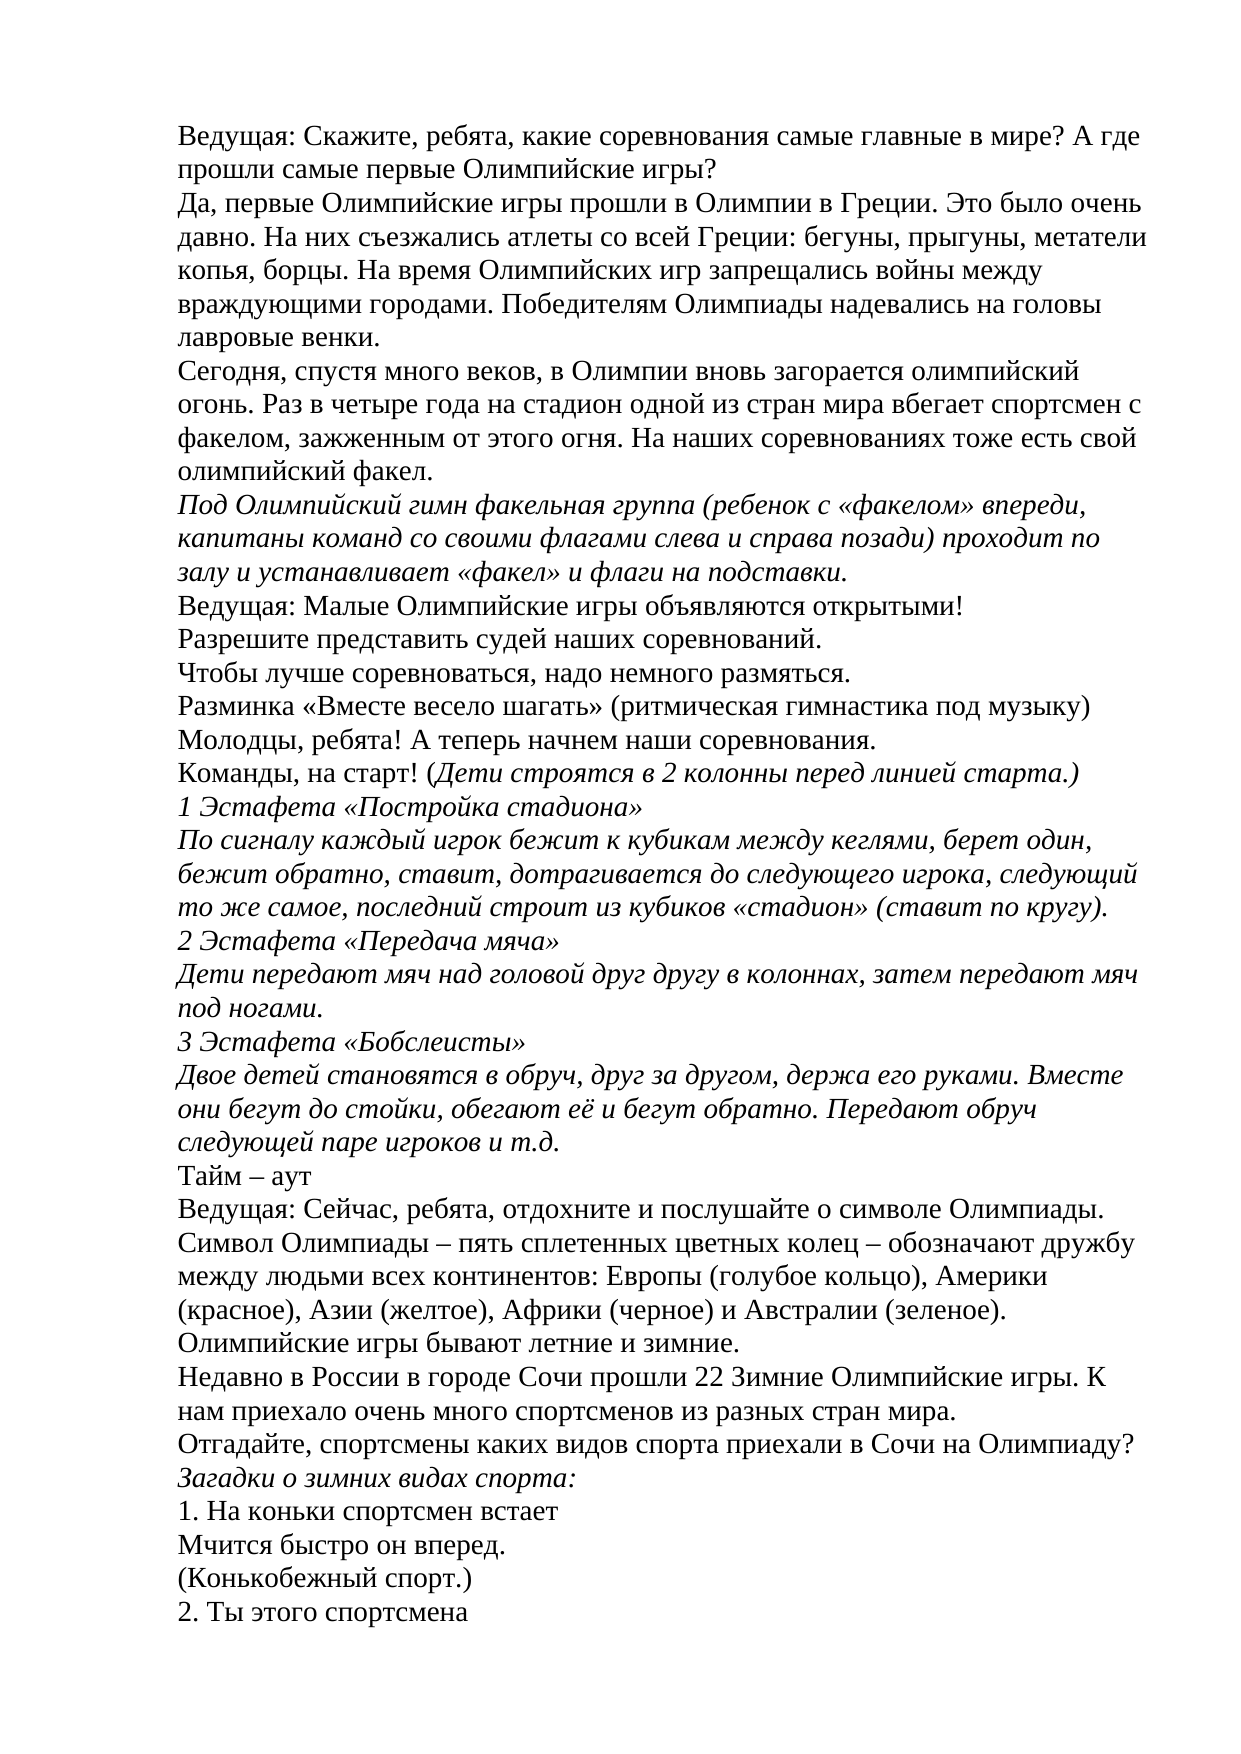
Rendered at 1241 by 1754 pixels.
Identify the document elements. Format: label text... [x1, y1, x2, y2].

text Дети передают мяч над головой друг другу в колоннах, затем передают мяч под ногами. [177, 957, 1152, 1024]
text Символ Олимпиады – пять сплетенных цветных колец – обозначают дружбу между людьми всех континентов: Европы (голубое кольцо), Америки (красное), Азии (желтое), Африки (черное) и Австралии (зеленое). [177, 1225, 1152, 1326]
text Тайм – аут [177, 1158, 1152, 1191]
text 3 Эстафета «Бобслеисты» [177, 1024, 1152, 1057]
text Отгадайте, спортсмены каких видов спорта приехали в Сочи на Олимпиаду? [177, 1426, 1152, 1460]
text Загадки о зимних видах спорта: [177, 1460, 1152, 1493]
text 1. На коньки спортсмен встает [177, 1493, 1152, 1527]
text Ведущая: Малые Олимпийские игры объявляются открытыми! [177, 588, 1152, 621]
text Мчится быстро он вперед. [177, 1527, 1152, 1560]
text 2. Ты этого спортсмена [177, 1594, 1152, 1627]
text Ведущая: Сейчас, ребята, отдохните и послушайте о символе Олимпиады. [177, 1191, 1152, 1225]
text Разрешите представить судей наших соревнований. [177, 621, 1152, 655]
text Ведущая: Скажите, ребята, какие соревнования самые главные в мире? А где прошли самые первые Олимпийские игры? [177, 118, 1152, 185]
text Недавно в России в городе Сочи прошли 22 Зимние Олимпийские игры. К нам приехало очень много спортсменов из разных стран мира. [177, 1359, 1152, 1426]
text Чтобы лучше соревноваться, надо немного размяться. Разминка «Вместе весело шагать» (ритмическая гимнастика под музыку) [177, 655, 1152, 722]
text Молодцы, ребята! А теперь начнем наши соревнования. [177, 722, 1152, 755]
text Двое детей становятся в обруч, друг за другом, держа его руками. Вместе они бегут до стойки, обегают её и бегут обратно. Передают обруч следующей паре игроков и т.д. [177, 1057, 1152, 1158]
text 1 Эстафета «Постройка стадиона» [177, 789, 1152, 822]
text Под Олимпийский гимн факельная группа (ребенок с «факелом» впереди, капитаны команд со своими флагами слева и справа позади) проходит по залу и устанавливает «факел» и флаги на подставки. [177, 487, 1152, 588]
text Сегодня, спустя много веков, в Олимпии вновь загорается олимпийский огонь. Раз в четыре года на стадион одной из стран мира вбегает спортсмен с факелом, зажженным от этого огня. На наших соревнованиях тоже есть свой олимпийский факел. [177, 353, 1152, 487]
text (Конькобежный спорт.) [177, 1560, 1152, 1594]
text 2 Эстафета «Передача мяча» [177, 923, 1152, 957]
text Олимпийские игры бывают летние и зимние. [177, 1326, 1152, 1359]
text Да, первые Олимпийские игры прошли в Олимпии в Греции. Это было очень давно. На них съезжались атлеты со всей Греции: бегуны, прыгуны, метатели копья, борцы. На время Олимпийских игр запрещались войны между враждующими городами. Победителям Олимпиады надевались на головы лавровые венки. [177, 185, 1152, 353]
text Команды, на старт! (Дети строятся в 2 колонны перед линией старта.) [177, 755, 1152, 789]
text По сигналу каждый игрок бежит к кубикам между кеглями, берет один, бежит обратно, ставит, дотрагивается до следующего игрока, следующий то же самое, последний строит из кубиков «стадион» (ставит по кругу). [177, 822, 1152, 923]
